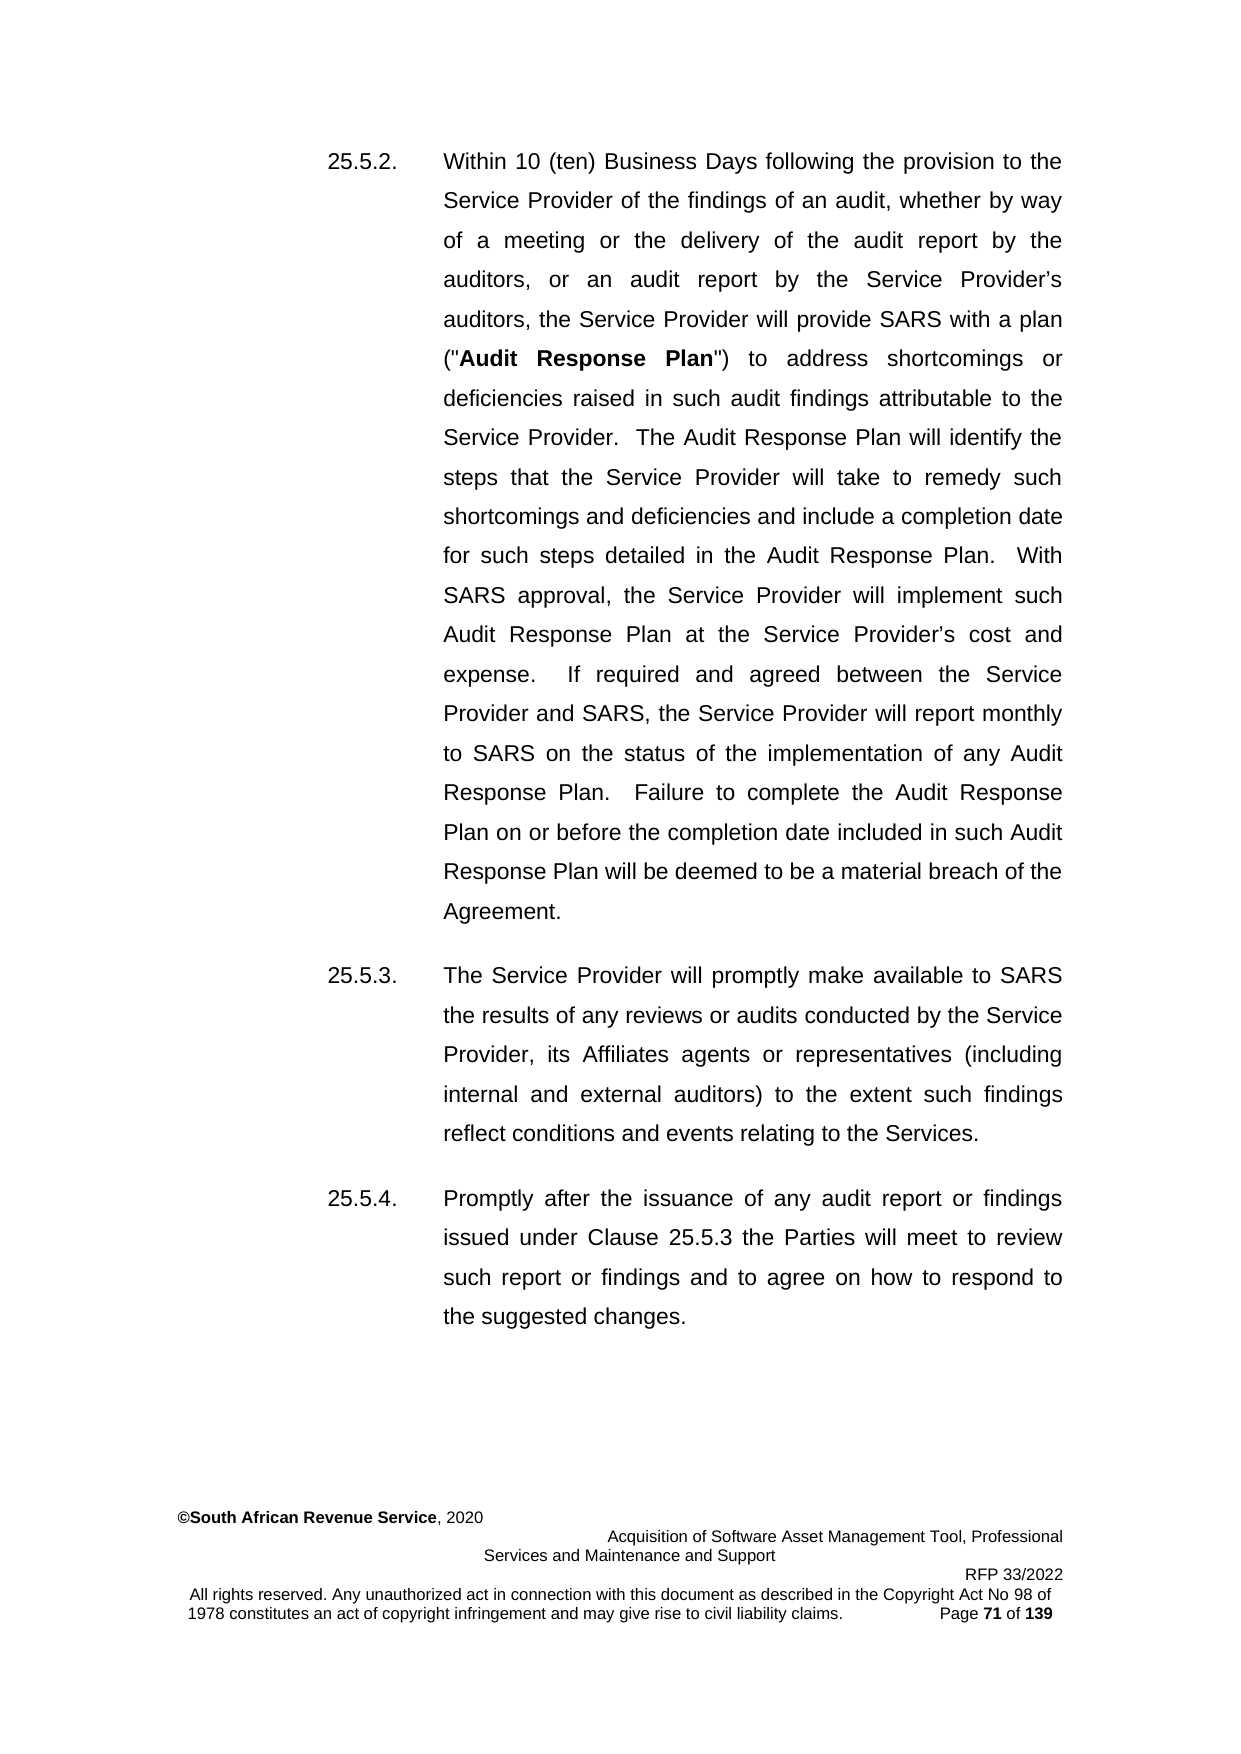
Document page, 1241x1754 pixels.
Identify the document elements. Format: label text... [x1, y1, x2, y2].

list The Service Provider will promptly make available to SARS the results of any reviews or audits conducted by the Service Provider, its Affiliates agents or representatives (including internal and external auditors) to the extent such findings reflect conditions and events relating to the Services. [327, 962, 1063, 1147]
list Promptly after the issuance of any audit report or findings issued under Clause 25.5.3 the Parties will meet to review such report or findings and to agree on how to respond to the suggested changes. [327, 1185, 1063, 1329]
list Within 10 (ten) Business Days following the provision to the Service Provider of the findings of an audit, whether by way of a meeting or the delivery of the audit report by the auditors, or an audit report by the Service Provider’s auditors, the Service Provider will provide SARS with a plan ("Audit Response Plan") to address shortcomings or deficiencies raised in such audit findings attributable to the Service Provider. The Audit Response Plan will identify the steps that the Service Provider will take to remedy such shortcomings and deficiencies and include a completion date for such steps detailed in the Audit Response Plan. With SARS approval, the Service Provider will implement such Audit Response Plan at the Service Provider’s cost and expense. If required and agreed between the Service Provider and SARS, the Service Provider will report monthly to SARS on the status of the implementation of any Audit Response Plan. Failure to complete the Audit Response Plan on or before the completion date included in such Audit Response Plan will be deemed to be a material breach of the Agreement. [327, 148, 1063, 924]
